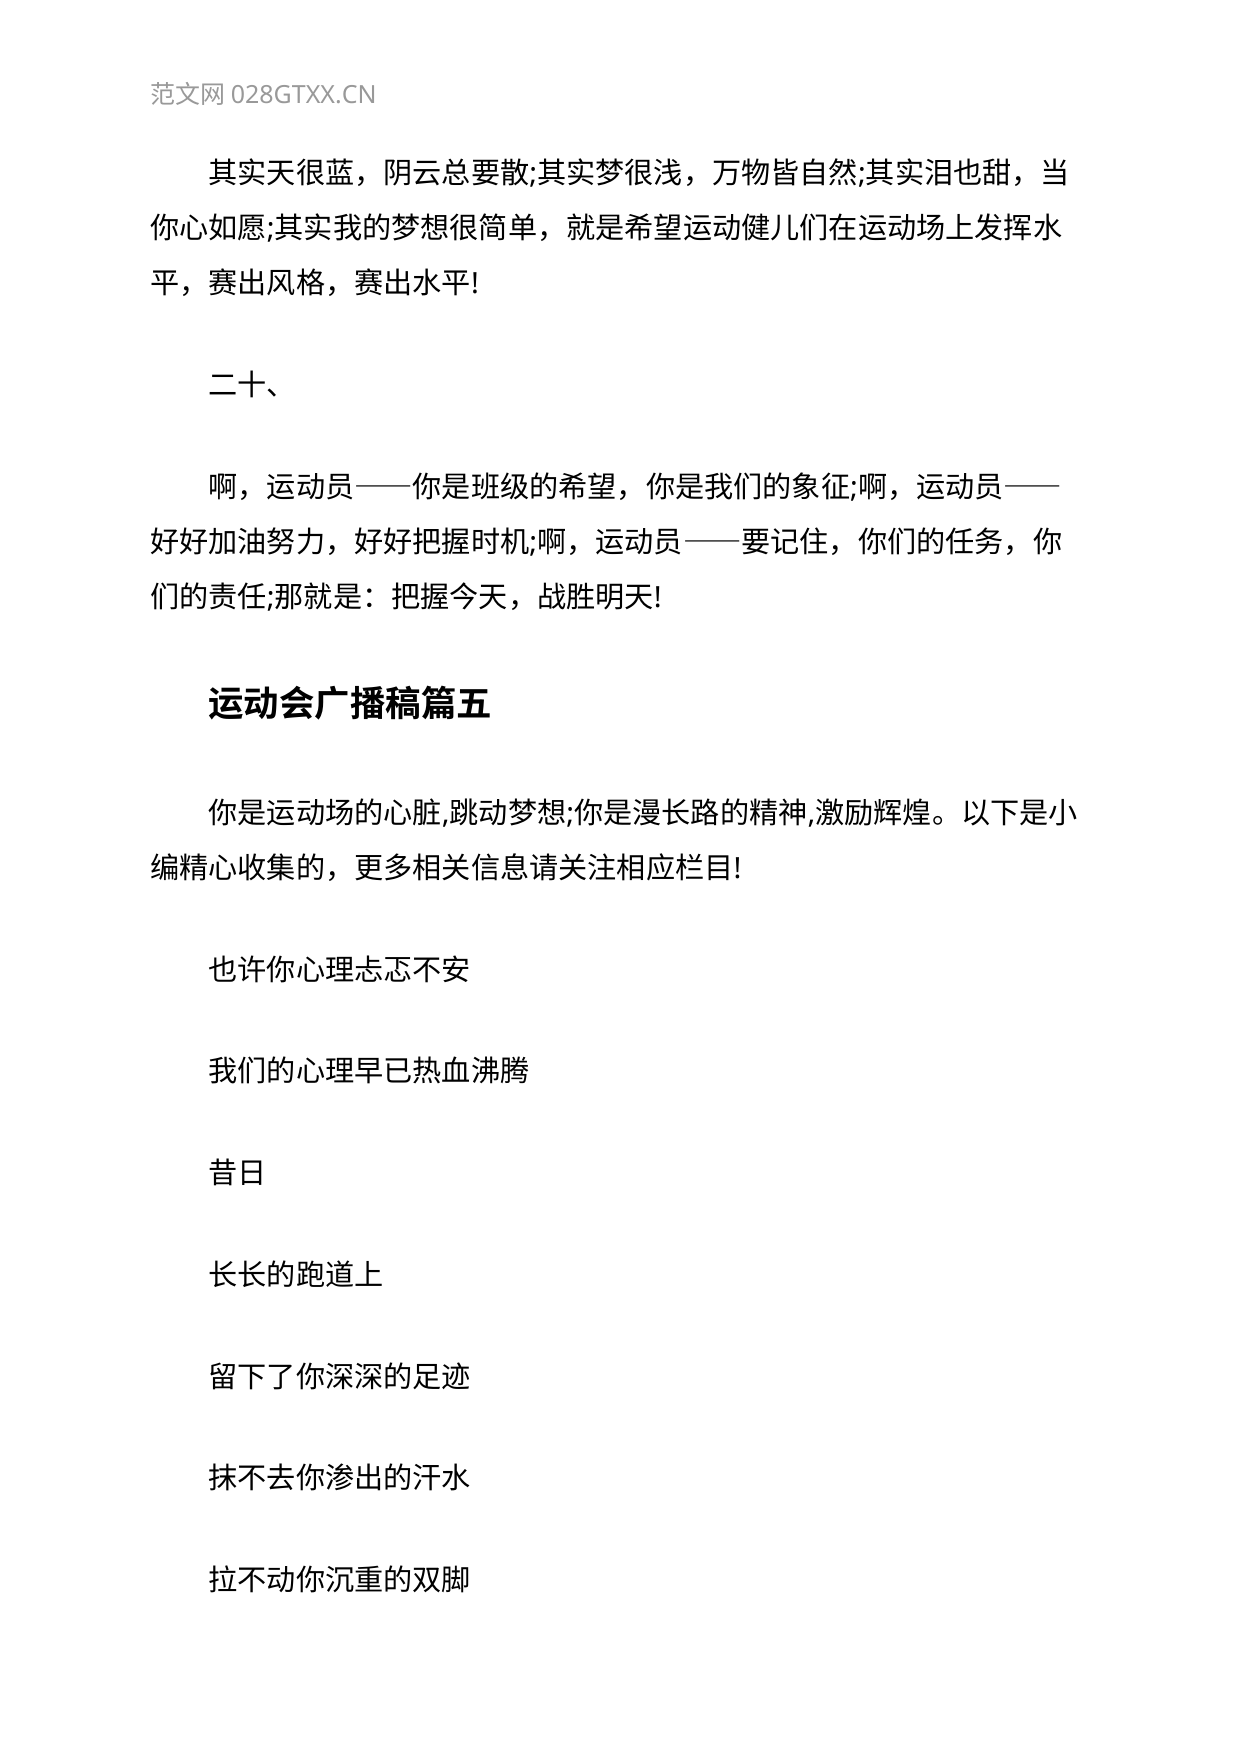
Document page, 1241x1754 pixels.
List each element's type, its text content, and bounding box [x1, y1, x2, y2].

text 留下了你深深的足迹 [150, 1353, 1090, 1396]
text 也许你心理忐忑不安 [150, 946, 1090, 988]
text 长长的跑道上 [150, 1251, 1090, 1294]
text 运动会广播稿篇五 [150, 676, 1090, 727]
text 啊，运动员——你是班级的希望，你是我们的象征;啊，运动员——好好加油努力，好好把握时机;啊，运动员——要记住，你们的任务，你们的责任;那就是：把握今天，战胜明天! [150, 464, 1090, 616]
text 拉不动你沉重的双脚 [150, 1557, 1090, 1599]
text 你是运动场的心脏,跳动梦想;你是漫长路的精神,激励辉煌。以下是小编精心收集的，更多相关信息请关注相应栏目! [150, 789, 1090, 887]
text 昔日 [150, 1150, 1090, 1192]
text 二十、 [150, 362, 1090, 404]
text 我们的心理早已热血沸腾 [150, 1048, 1090, 1090]
text 其实天很蓝，阴云总要散;其实梦很浅，万物皆自然;其实泪也甜，当你心如愿;其实我的梦想很简单，就是希望运动健儿们在运动场上发挥水平，赛出风格，赛出水平! [150, 150, 1090, 302]
text 抹不去你渗出的汗水 [150, 1455, 1090, 1497]
